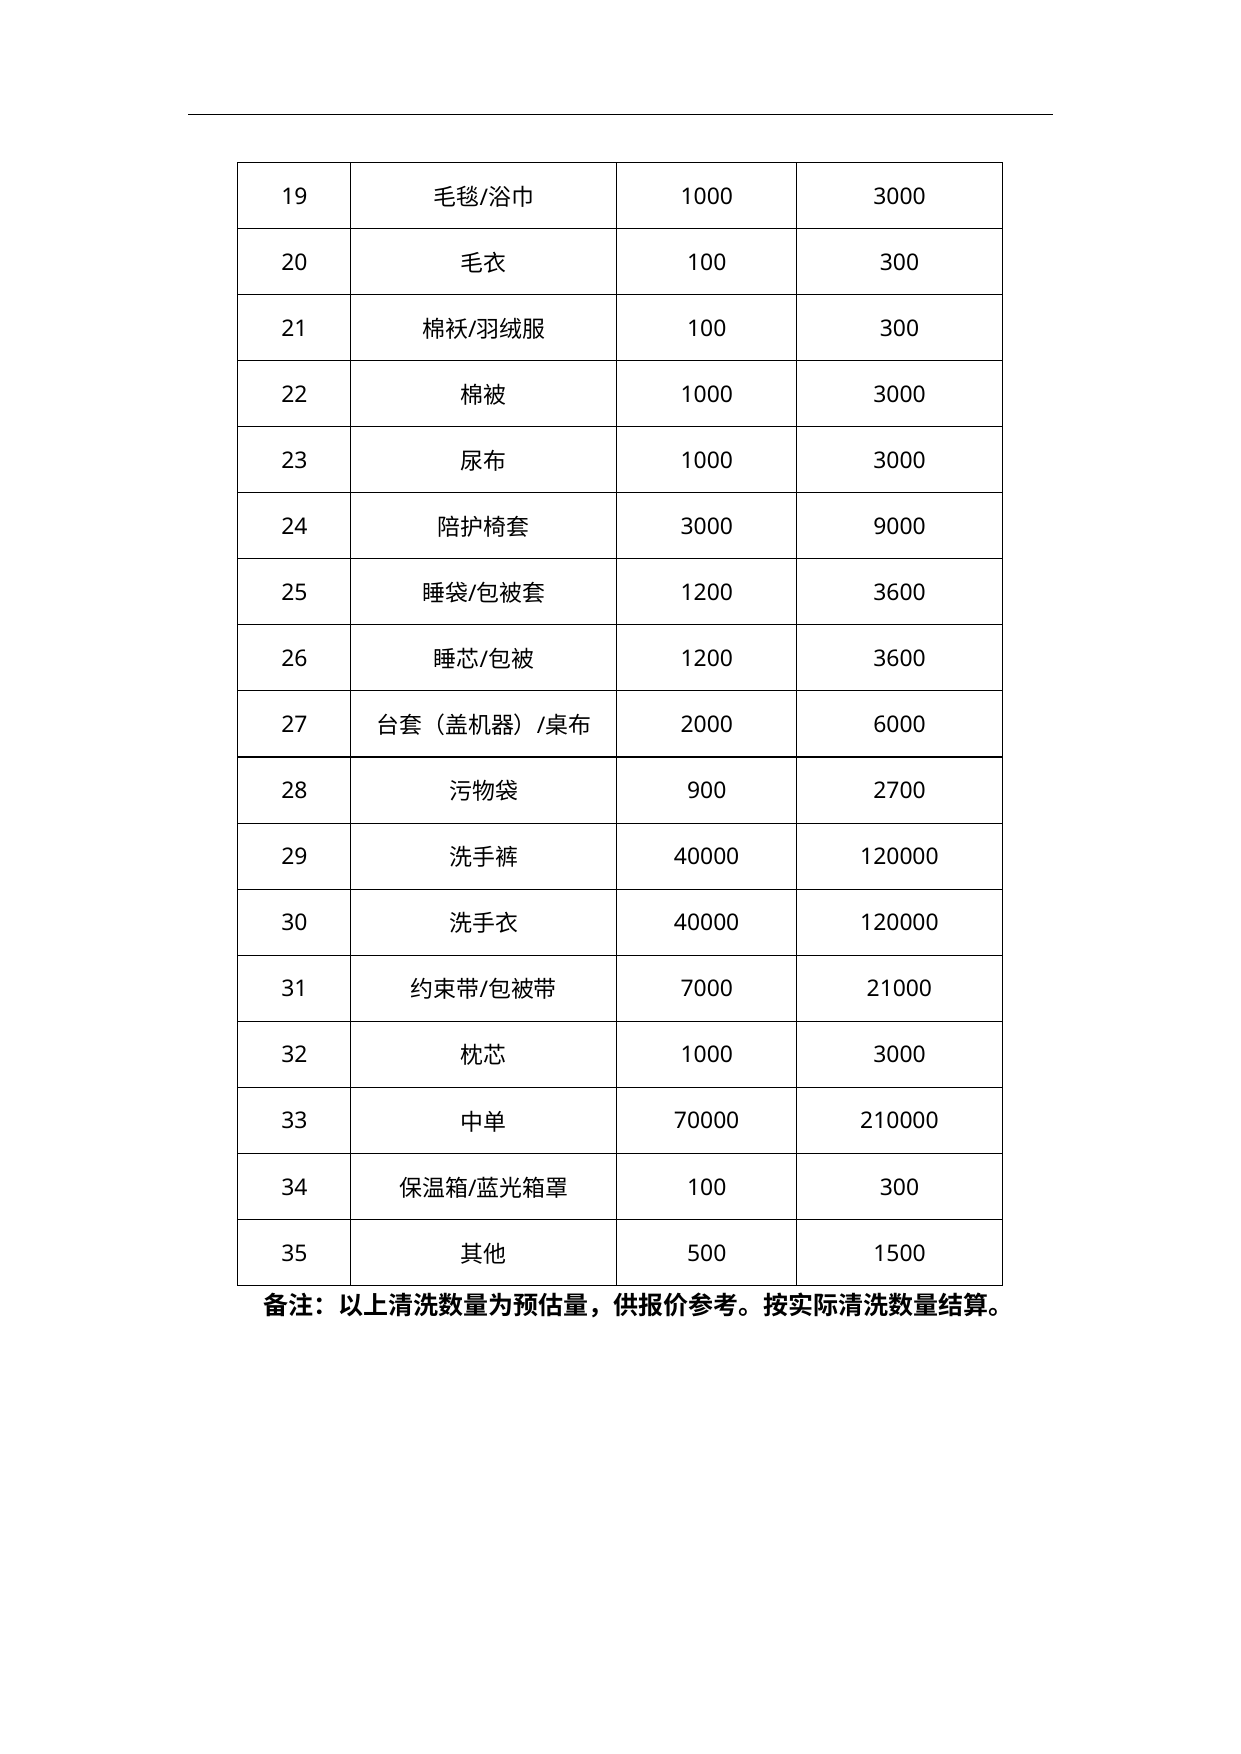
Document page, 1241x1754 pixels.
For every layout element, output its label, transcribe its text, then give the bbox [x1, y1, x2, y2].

table_cell 3600 [797, 625, 1002, 690]
table_cell 睡袋/包被套 [351, 559, 616, 624]
table_cell 31 [238, 956, 350, 1021]
table_cell 30 [238, 890, 350, 954]
table_cell 3000 [797, 427, 1002, 492]
table_cell 34 [238, 1154, 350, 1219]
table_cell 19 [238, 163, 350, 228]
table_cell 40000 [617, 824, 796, 888]
table_cell 1200 [617, 625, 796, 690]
table_cell 900 [617, 758, 796, 822]
table_cell 1000 [617, 427, 796, 492]
table_cell 洗手衣 [351, 890, 616, 954]
table_cell 3600 [797, 559, 1002, 624]
table_cell 棉袄/羽绒服 [351, 295, 616, 360]
table_cell 21 [238, 295, 350, 360]
table_cell 1200 [617, 559, 796, 624]
table_cell 3000 [797, 163, 1002, 228]
table_cell 27 [238, 691, 350, 756]
table_cell 枕芯 [351, 1022, 616, 1087]
table_cell 3000 [617, 493, 796, 558]
table_cell 陪护椅套 [351, 493, 616, 558]
table_cell 23 [238, 427, 350, 492]
table_cell 中单 [351, 1088, 616, 1153]
table_cell 污物袋 [351, 758, 616, 822]
table_cell 1000 [617, 361, 796, 426]
table_cell 100 [617, 229, 796, 294]
table_cell 7000 [617, 956, 796, 1021]
table_cell 其他 [351, 1220, 616, 1285]
table_cell 约束带/包被带 [351, 956, 616, 1021]
table_cell 32 [238, 1022, 350, 1087]
table_cell 300 [797, 295, 1002, 360]
table_cell 1000 [617, 163, 796, 228]
table_cell 3000 [797, 1022, 1002, 1087]
table_cell 21000 [797, 956, 1002, 1021]
table_cell 24 [238, 493, 350, 558]
table_cell 70000 [617, 1088, 796, 1153]
table_cell 28 [238, 758, 350, 822]
table_cell 25 [238, 559, 350, 624]
table_cell 29 [238, 824, 350, 888]
table_cell 120000 [797, 890, 1002, 954]
table_cell 毛衣 [351, 229, 616, 294]
table_cell 26 [238, 625, 350, 690]
table_cell 棉被 [351, 361, 616, 426]
table_cell 台套（盖机器）/桌布 [351, 691, 616, 756]
text 备注：以上清洗数量为预估量，供报价参考。按实际清洗数量结算。 [187, 1286, 1053, 1322]
table_cell 2000 [617, 691, 796, 756]
table_cell 300 [797, 1154, 1002, 1219]
table_cell 毛毯/浴巾 [351, 163, 616, 228]
table_cell 120000 [797, 824, 1002, 888]
table_cell 35 [238, 1220, 350, 1285]
table_cell 洗手裤 [351, 824, 616, 888]
table_cell 33 [238, 1088, 350, 1153]
table_cell 300 [797, 229, 1002, 294]
table_cell 睡芯/包被 [351, 625, 616, 690]
table_cell 40000 [617, 890, 796, 954]
table_cell 9000 [797, 493, 1002, 558]
table_cell 6000 [797, 691, 1002, 756]
table_cell 保温箱/蓝光箱罩 [351, 1154, 616, 1219]
table_cell 22 [238, 361, 350, 426]
table_cell 3000 [797, 361, 1002, 426]
table_cell 1500 [797, 1220, 1002, 1285]
table_cell 210000 [797, 1088, 1002, 1153]
table_cell 100 [617, 295, 796, 360]
table_cell 100 [617, 1154, 796, 1219]
table_cell 1000 [617, 1022, 796, 1087]
table_cell 尿布 [351, 427, 616, 492]
table_cell 2700 [797, 758, 1002, 822]
table_cell 500 [617, 1220, 796, 1285]
table_cell 20 [238, 229, 350, 294]
